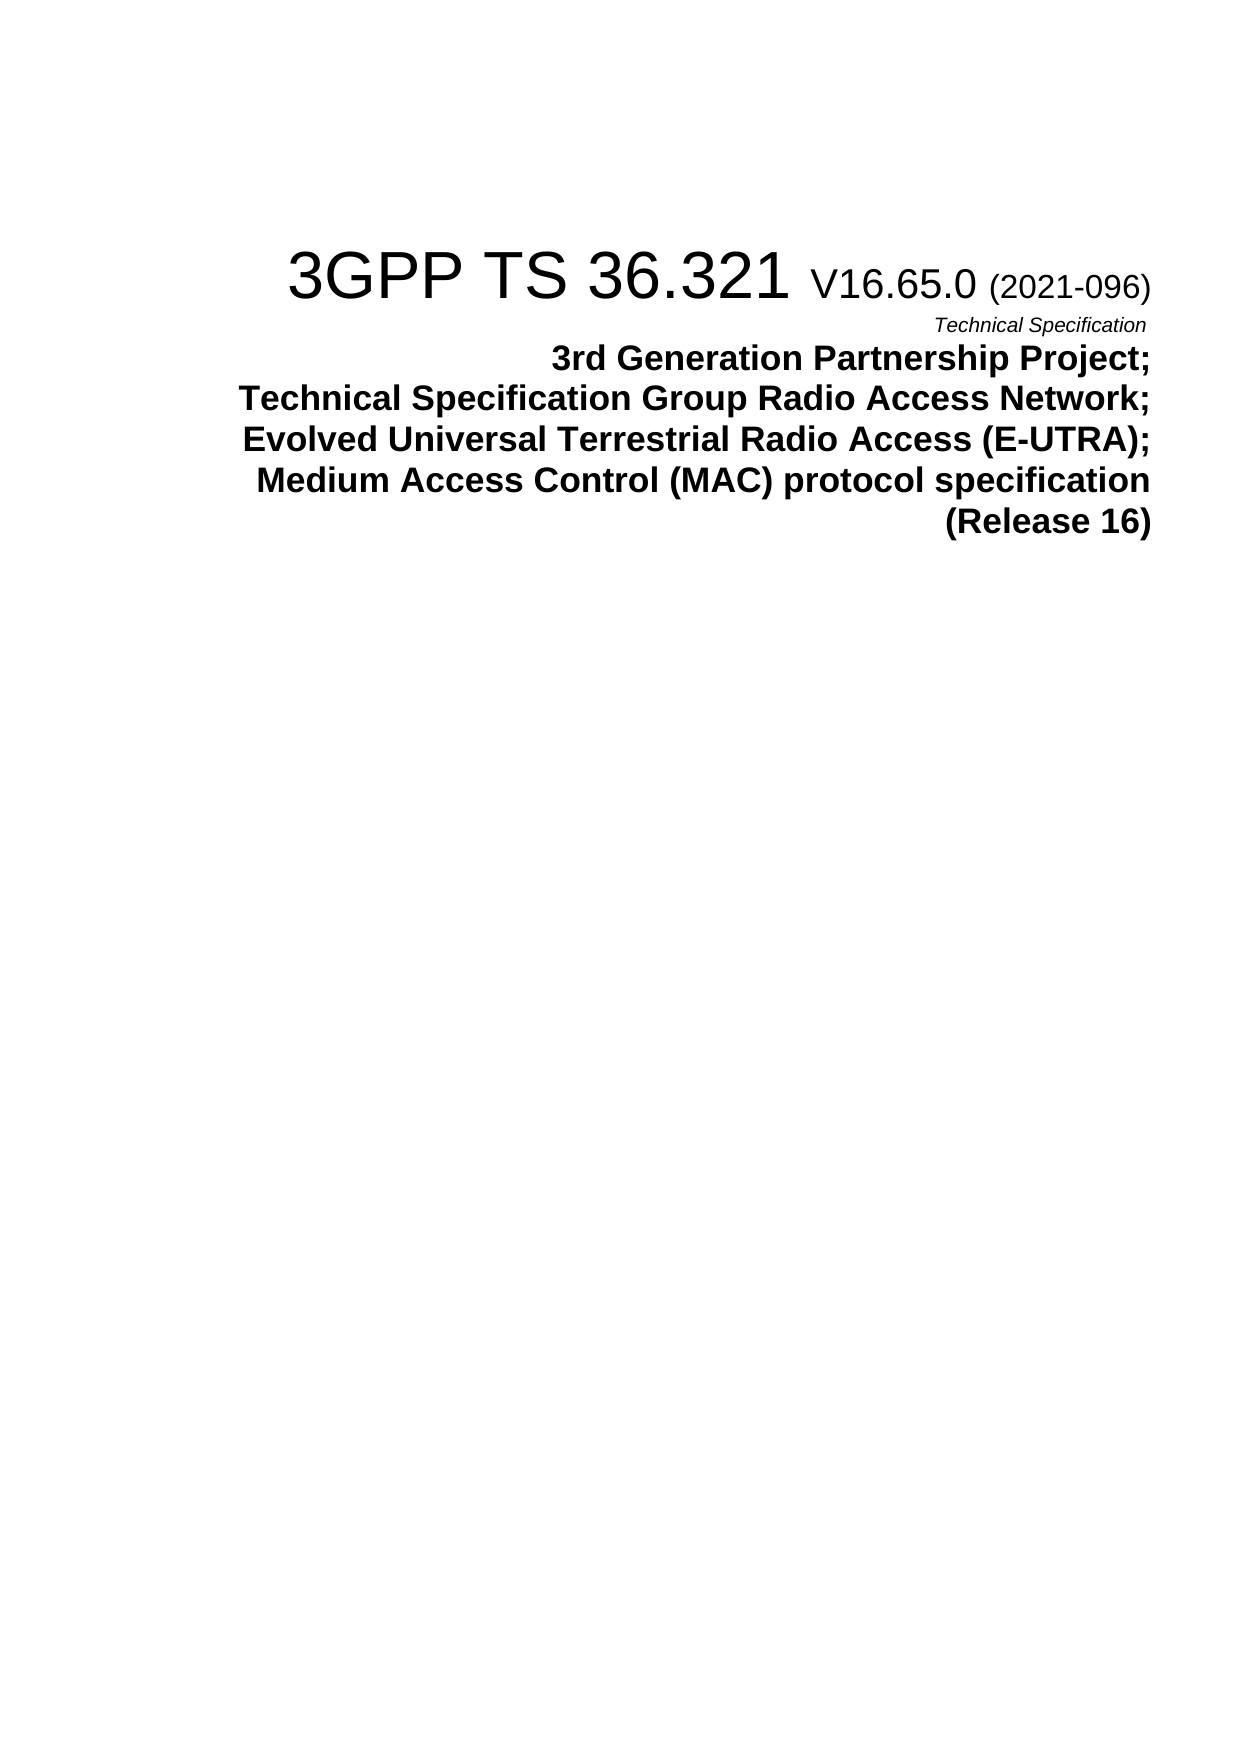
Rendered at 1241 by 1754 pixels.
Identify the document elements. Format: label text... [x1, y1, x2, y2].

text 3rd Generation Partnership Project; [89, 337, 1152, 378]
text (Release 16) [89, 500, 1152, 541]
text Evolved Universal Terrestrial Radio Access (E-UTRA); [89, 418, 1152, 459]
text 3GPP TS 36.321 V16..0 (2021-0) [89, 236, 1152, 313]
text Medium Access Control (MAC) protocol specification [89, 459, 1152, 500]
text Technical Specification [89, 313, 1149, 337]
text Technical Specification Group Radio Access Network; [89, 378, 1152, 418]
